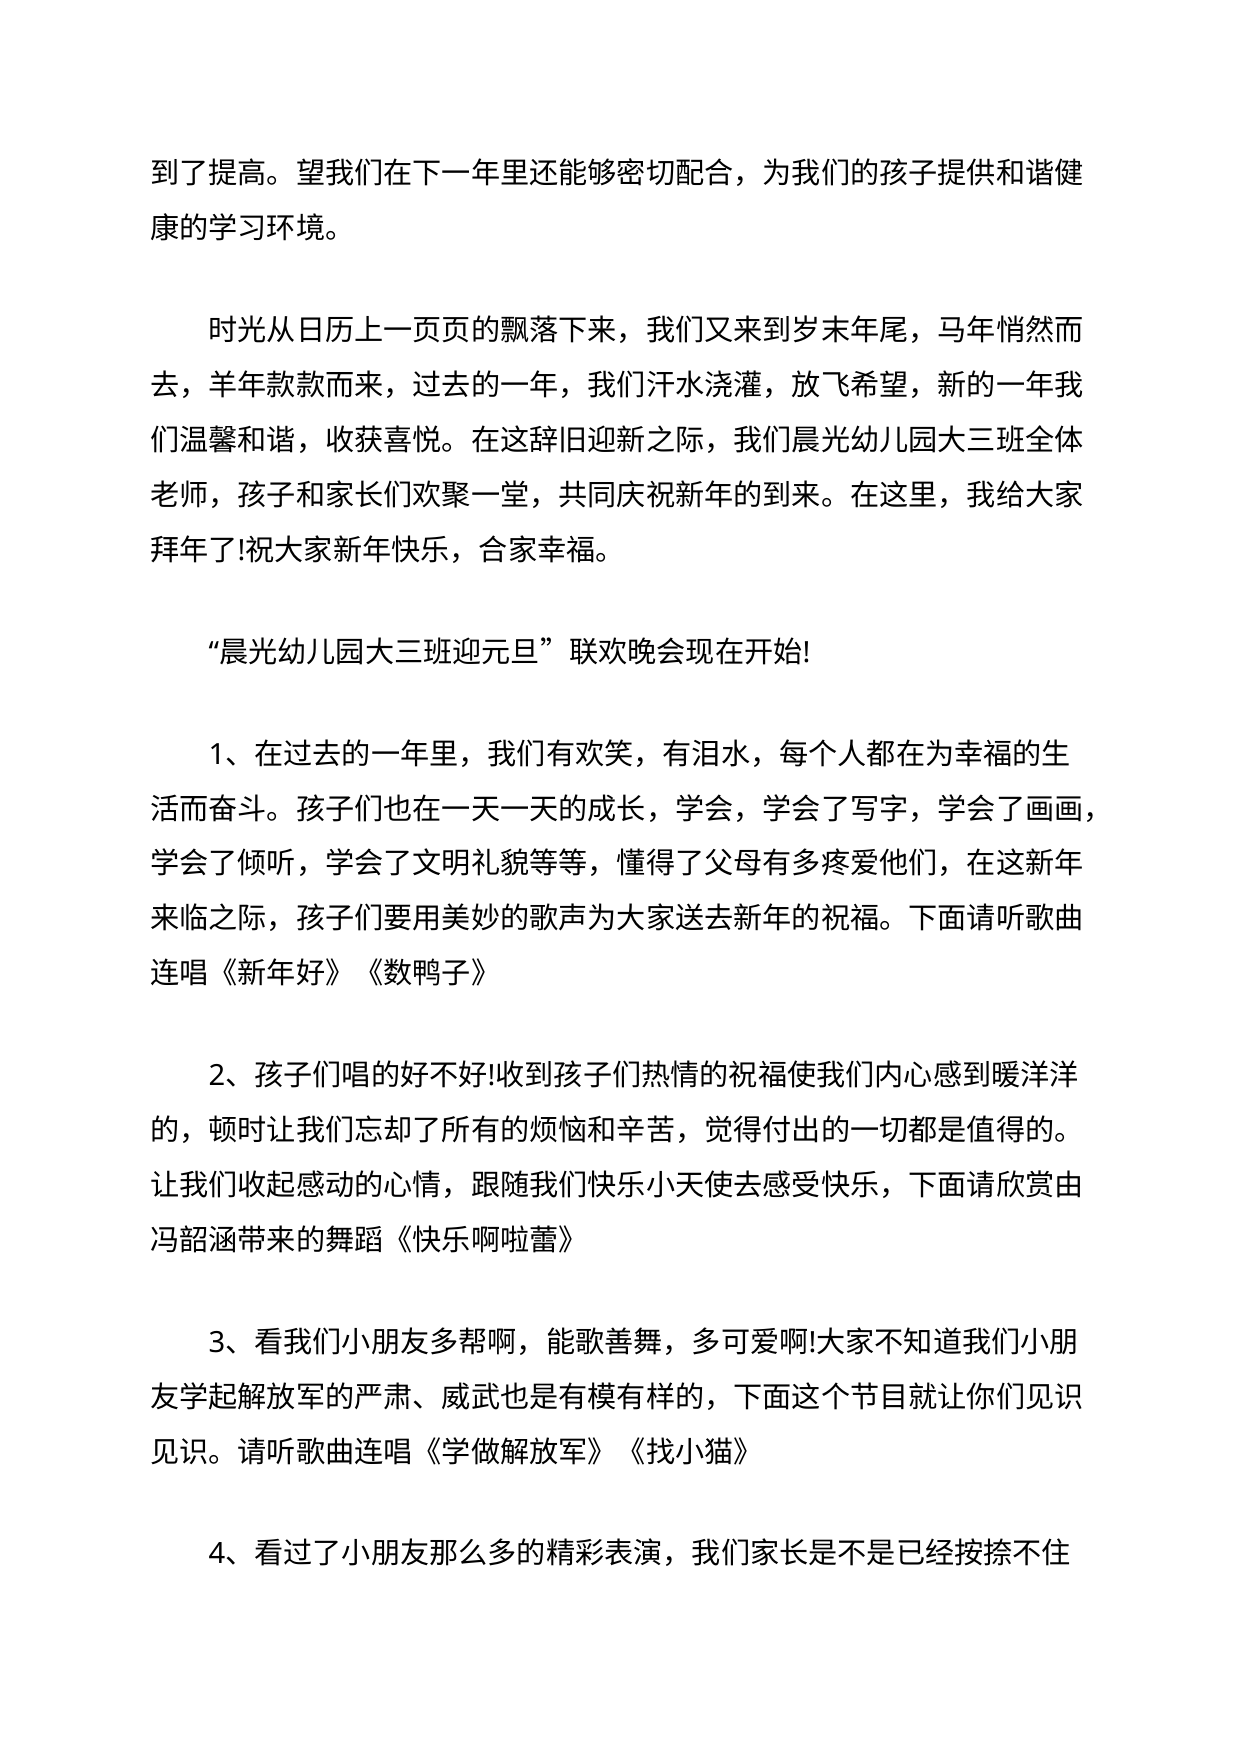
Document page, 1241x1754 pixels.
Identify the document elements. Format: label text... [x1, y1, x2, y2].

text 1、在过去的一年里，我们有欢笑，有泪水，每个人都在为幸福的生活而奋斗。孩子们也在一天一天的成长，学会，学会了写字，学会了画画，学会了倾听，学会了文明礼貌等等，懂得了父母有多疼爱他们，在这新年来临之际，孩子们要用美妙的歌声为大家送去新年的祝福。下面请听歌曲连唱《新年好》《数鸭子》 [150, 730, 1090, 992]
text 时光从日历上一页页的飘落下来，我们又来到岁末年尾，马年悄然而去，羊年款款而来，过去的一年，我们汗水浇灌，放飞希望，新的一年我们温馨和谐，收获喜悦。在这辞旧迎新之际，我们晨光幼儿园大三班全体老师，孩子和家长们欢聚一堂，共同庆祝新年的到来。在这里，我给大家拜年了!祝大家新年快乐，合家幸福。 [150, 307, 1090, 569]
text 2、孩子们唱的好不好!收到孩子们热情的祝福使我们内心感到暖洋洋的，顿时让我们忘却了所有的烦恼和辛苦，觉得付出的一切都是值得的。让我们收起感动的心情，跟随我们快乐小天使去感受快乐，下面请欣赏由冯韶涵带来的舞蹈《快乐啊啦蕾》 [150, 1052, 1090, 1259]
text “晨光幼儿园大三班迎元旦”联欢晚会现在开始! [150, 628, 1090, 671]
text 3、看我们小朋友多帮啊，能歌善舞，多可爱啊!大家不知道我们小朋友学起解放军的严肃、威武也是有模有样的，下面这个节目就让你们见识见识。请听歌曲连唱《学做解放军》《找小猫》 [150, 1318, 1090, 1470]
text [150, 150, 1090, 247]
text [150, 1530, 1090, 1572]
